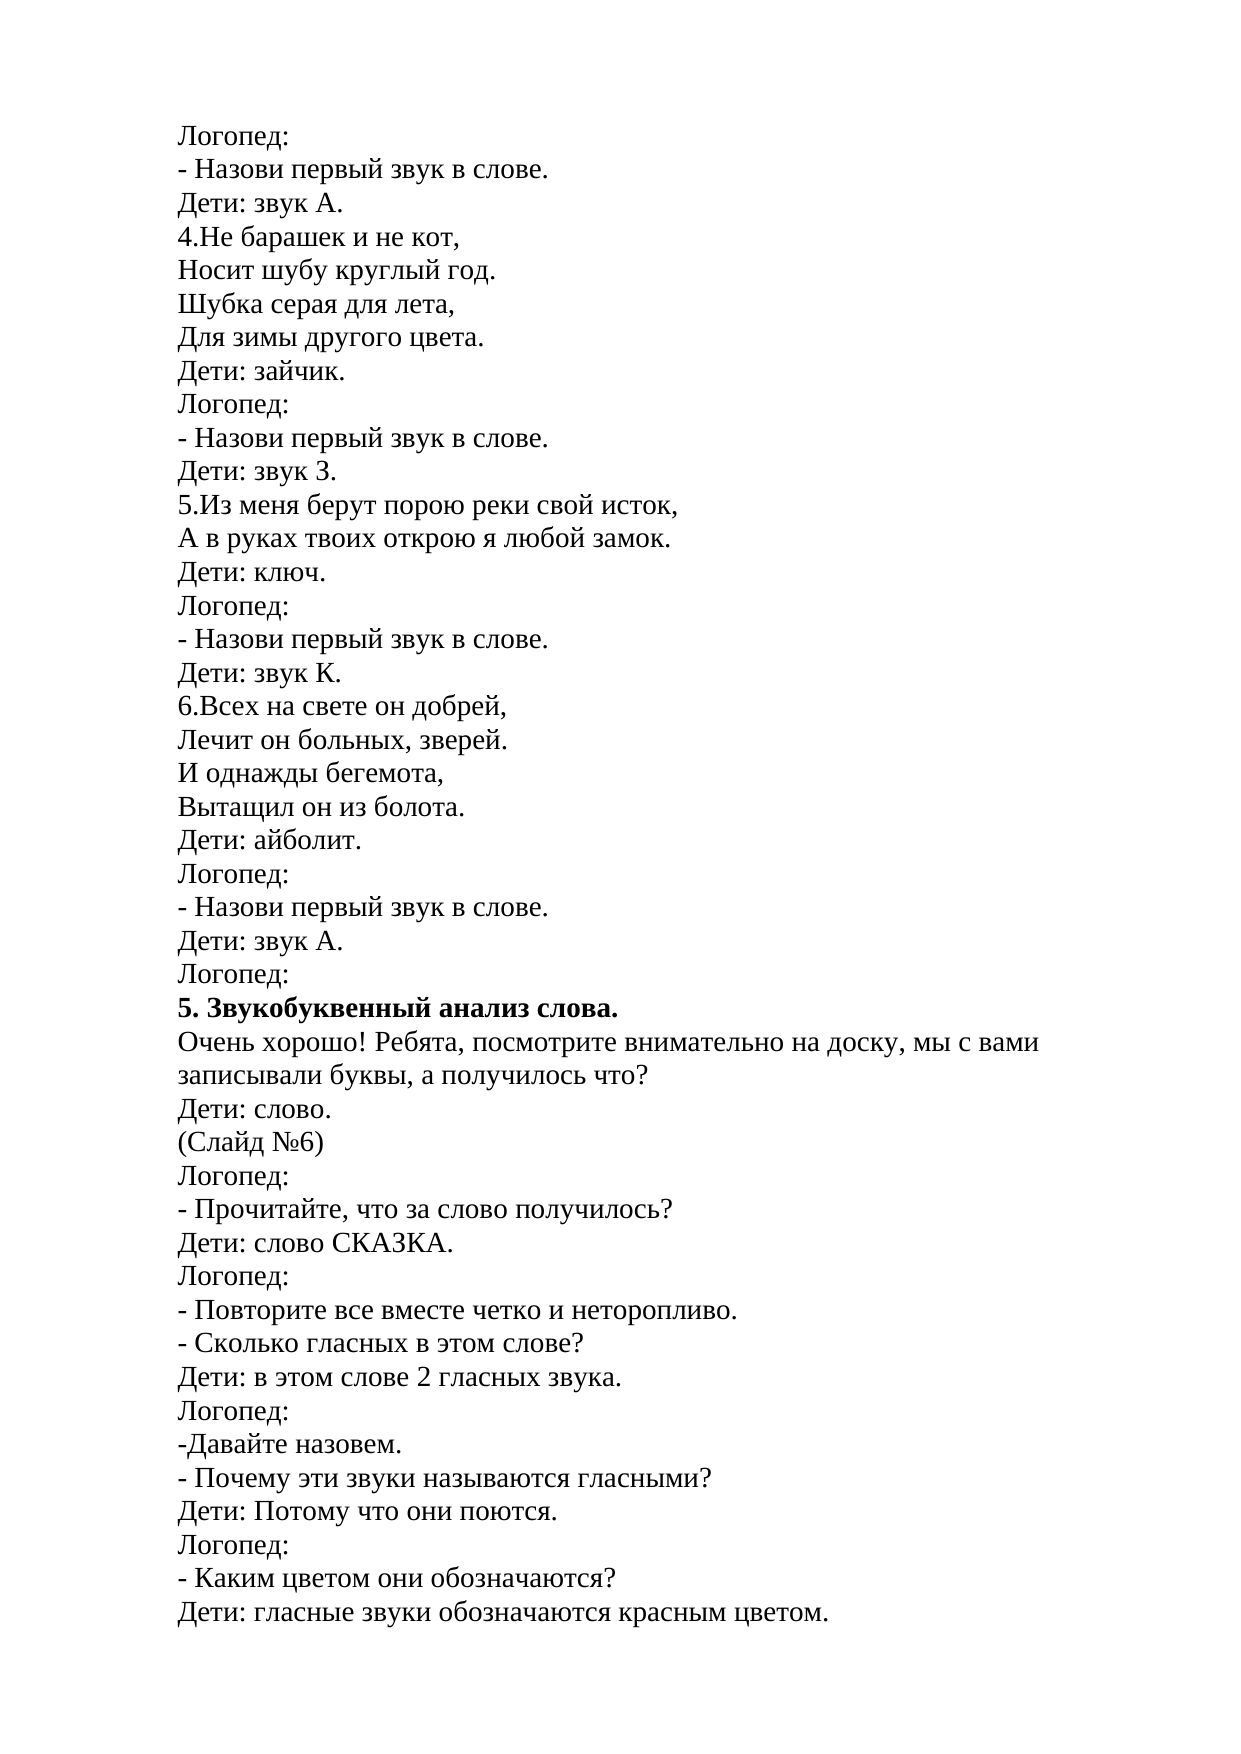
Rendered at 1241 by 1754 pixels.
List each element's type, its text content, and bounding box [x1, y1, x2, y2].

text Носит шубу круглый год. [177, 252, 1152, 286]
text Дети: слово СКАЗКА. [177, 1225, 1152, 1258]
text - Каким цветом они обозначаются? [177, 1560, 1152, 1594]
text Дети: айболит. [177, 822, 1152, 856]
text - Почему эти звуки называются гласными? [177, 1460, 1152, 1493]
text Логопед: [177, 588, 1152, 621]
text Дети: звук А. [177, 185, 1152, 219]
text Очень хорошо! Ребята, посмотрите внимательно на доску, мы с вами записывали буквы, а получилось что? [177, 1024, 1152, 1091]
text 6.Всех на свете он добрей, [177, 688, 1152, 722]
text (Слайд №6) [177, 1124, 1152, 1158]
text - Прочитайте, что за слово получилось? [177, 1191, 1152, 1225]
text Логопед: [177, 1158, 1152, 1191]
text - Сколько гласных в этом слове? [177, 1326, 1152, 1359]
text -Давайте назовем. [177, 1426, 1152, 1460]
text 4.Не барашек и не кот, [177, 219, 1152, 252]
text Дети: слово. [177, 1091, 1152, 1124]
text 5. Звукобуквенный анализ слова. [177, 990, 1152, 1024]
text Шубка серая для лета, [177, 286, 1152, 319]
text Логопед: [177, 1258, 1152, 1292]
text - Назови первый звук в слове. [177, 621, 1152, 655]
text Логопед: [177, 118, 1152, 152]
text Для зимы другого цвета. [177, 319, 1152, 353]
text Дети: ключ. [177, 554, 1152, 588]
text 5.Из меня берут порою реки свой исток, [177, 487, 1152, 521]
text Дети: Потому что они поются. [177, 1493, 1152, 1527]
text Дети: звук З. [177, 453, 1152, 487]
text А в руках твоих открою я любой замок. [177, 521, 1152, 554]
text - Назови первый звук в слове. [177, 152, 1152, 185]
text - Повторите все вместе четко и неторопливо. [177, 1292, 1152, 1326]
text И однажды бегемота, [177, 755, 1152, 789]
text Логопед: [177, 386, 1152, 420]
text Вытащил он из болота. [177, 789, 1152, 822]
text Логопед: [177, 957, 1152, 990]
text Дети: в этом слове 2 гласных звука. [177, 1359, 1152, 1393]
text Логопед: [177, 1527, 1152, 1560]
text Логопед: [177, 856, 1152, 889]
text Логопед: [177, 1393, 1152, 1426]
text - Назови первый звук в слове. [177, 420, 1152, 453]
text Дети: зайчик. [177, 353, 1152, 386]
text Дети: звук К. [177, 655, 1152, 688]
text Дети: гласные звуки обозначаются красным цветом. [177, 1594, 1152, 1627]
text - Назови первый звук в слове. [177, 889, 1152, 923]
text Дети: звук А. [177, 923, 1152, 957]
text Лечит он больных, зверей. [177, 722, 1152, 755]
